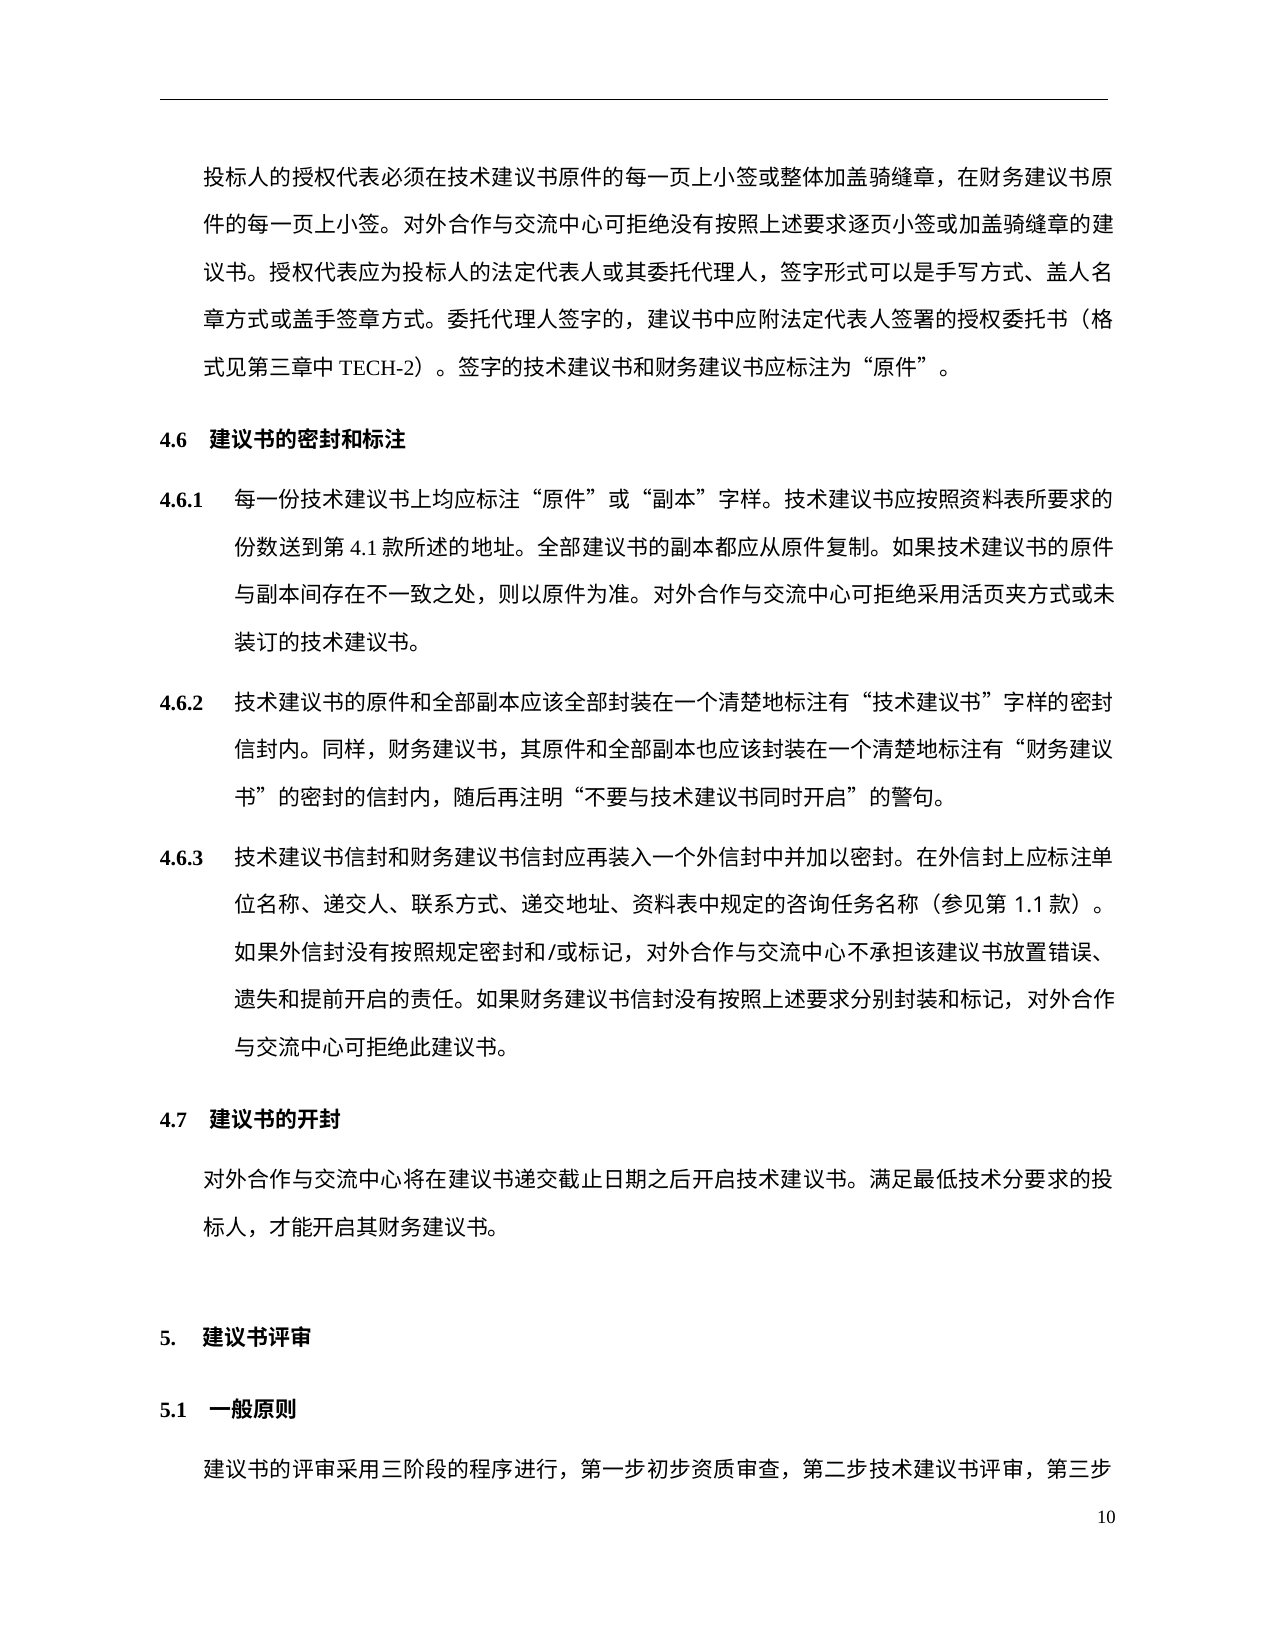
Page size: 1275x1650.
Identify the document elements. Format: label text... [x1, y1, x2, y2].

list 建议书的开封 [159, 1102, 1116, 1134]
list 一般原则 [159, 1392, 1116, 1424]
list 建议书评审 [159, 1320, 1116, 1352]
text 投标人的授权代表必须在技术建议书原件的每一页上小签或整体加盖骑缝章，在财务建议书原件的每一页上小签。对外合作与交流中心可拒绝没有按照上述要求逐页小签或加盖骑缝章的建议书。授权代表应为投标人的法定代表人或其委托代理人，签字形式可以是手写方式、盖人名章方式或盖手签章方式。委托代理人签字的，建议书中应附法定代表人签署的授权委托书（格式见第三章中TECH-2）。签字的技术建议书和财务建议书应标注为“原件”。 [203, 159, 1116, 381]
list 技术建议书的原件和全部副本应该全部封装在一个清楚地标注有“技术建议书”字样的密封信封内。同样，财务建议书，其原件和全部副本也应该封装在一个清楚地标注有“财务建议书”的密封的信封内，随后再注明“不要与技术建议书同时开启”的警句。 [159, 684, 1116, 811]
list 建议书的密封和标注 [159, 422, 1116, 454]
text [203, 1452, 1116, 1484]
list 技术建议书信封和财务建议书信封应再装入一个外信封中并加以密封。在外信封上应标注单位名称、递交人、联系方式、递交地址、资料表中规定的咨询任务名称（参见第1.1款）。如果外信封没有按照规定密封和/或标记，对外合作与交流中心不承担该建议书放置错误、遗失和提前开启的责任。如果财务建议书信封没有按照上述要求分别封装和标记，对外合作与交流中心可拒绝此建议书。 [159, 839, 1116, 1061]
text 对外合作与交流中心将在建议书递交截止日期之后开启技术建议书。满足最低技术分要求的投标人，才能开启其财务建议书。 [203, 1162, 1116, 1241]
list 每一份技术建议书上均应标注“原件”或“副本”字样。技术建议书应按照资料表所要求的份数送到第4.1款所述的地址。全部建议书的副本都应从原件复制。如果技术建议书的原件与副本间存在不一致之处，则以原件为准。对外合作与交流中心可拒绝采用活页夹方式或未装订的技术建议书。 [159, 482, 1116, 656]
